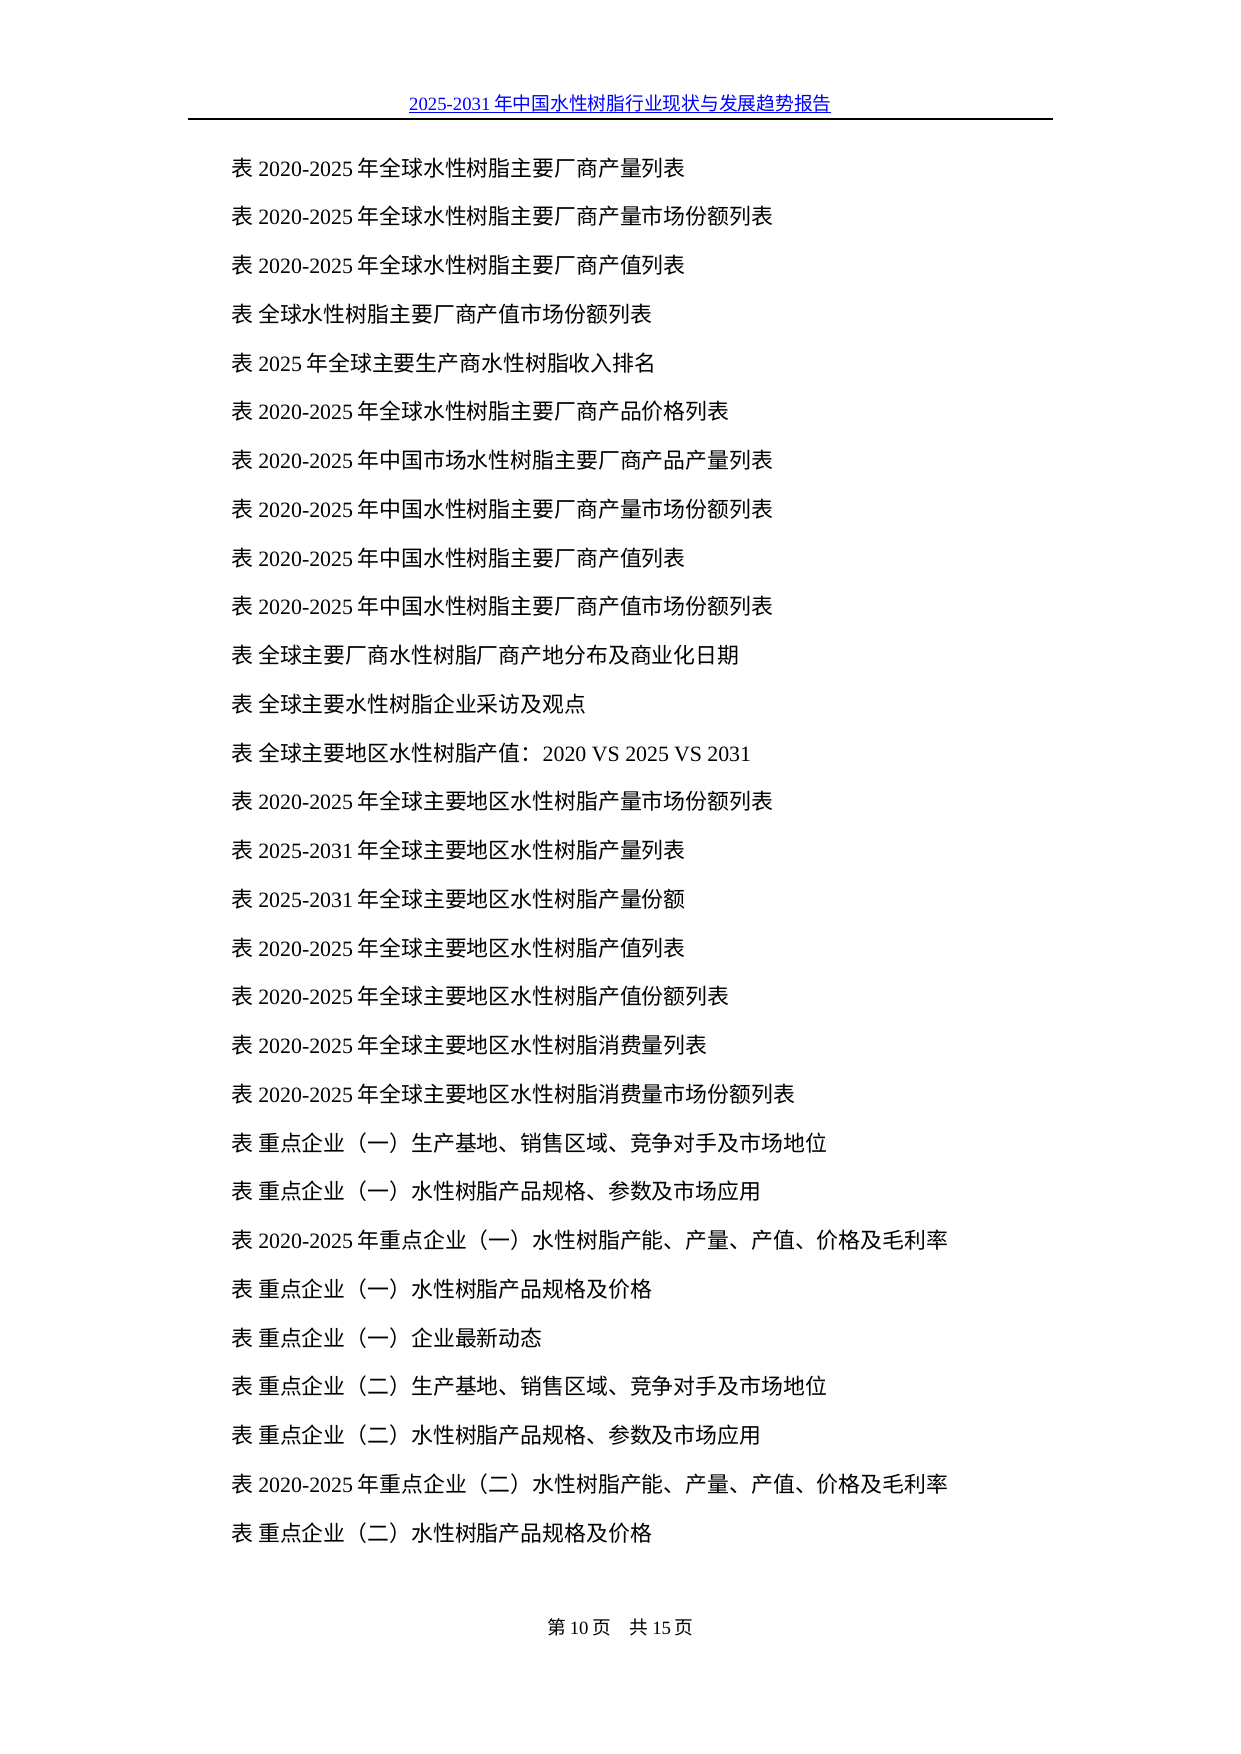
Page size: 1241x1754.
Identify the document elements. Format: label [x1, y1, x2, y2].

text [187, 150, 1053, 1548]
